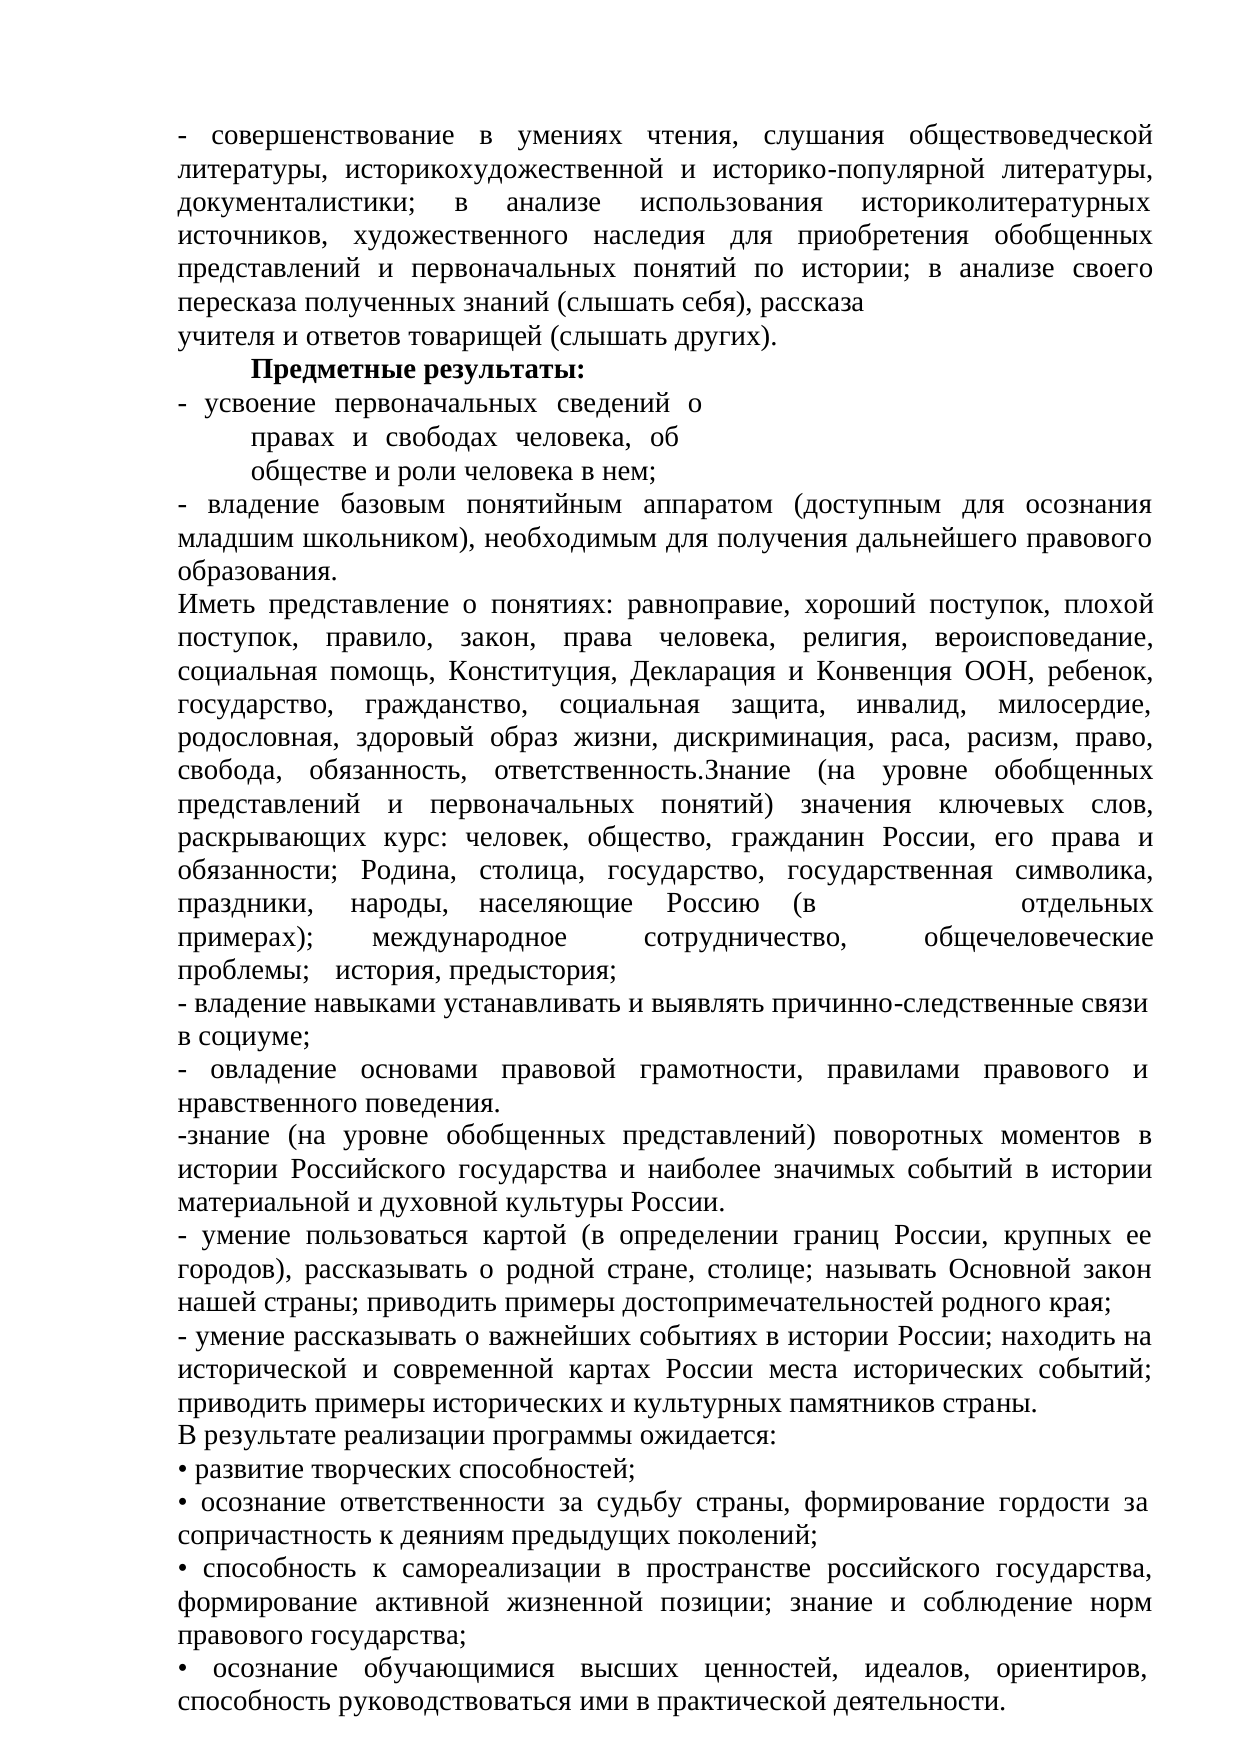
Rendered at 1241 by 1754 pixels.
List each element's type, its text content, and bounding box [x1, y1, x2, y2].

text • способность к самореализации в пространстве российского государства, формирование активной жизненной позиции; знание и соблюдение норм правового государства; [177, 1551, 1153, 1651]
text - овладение основами правовой грамотности, правилами правового и нравственного поведения. [177, 1052, 1157, 1118]
text - умение рассказывать о важнейших событиях в истории России; находить на исторической и современной картах России места исторических событий; приводить примеры исторических и культурных памятников страны. [177, 1318, 1152, 1418]
text - усвоение первоначальных сведений о правах и свободах человека, об обществе и роли человека в нем; [177, 386, 786, 486]
text учителя и ответов товарищей (слышать других). Предметные результаты: [177, 318, 786, 385]
text В результате реализации программы ожидается: • развитие творческих способностей; [177, 1418, 786, 1484]
text • осознание ответственности за судьбу страны, формирование гордости за сопричастность к деяниям предыдущих поколений; [177, 1484, 1157, 1551]
text - владение навыками устанавливать и выявлять причинно-следственные связи в социуме; [177, 986, 1158, 1052]
text -знание (на уровне обобщенных представлений) поворотных моментов в истории Российского государства и наиболее значимых событий в истории материальной и духовной культуры России. [177, 1118, 1152, 1218]
text Иметь представление о понятиях: равноправие, хороший поступок, плохой поступок, правило, закон, права человека, религия, вероисповедание, социальная помощь, Конституция, Декларация и Конвенция ООН, ребенок, государство, гражданство, социальная защита, инвалид, милосердие, родословная, здоровый образ жизни, дискриминация, раса, расизм, право, свобода, обязанность, ответственность.Знание (на уровне обобщенных представлений и первоначальных понятий) значения ключевых слов, раскрывающих курс: человек, общество, гражданин России, его права и обязанности; Родина, столица, государство, государственная символика, праздники, народы, населяющие Россию (в отдельных примерах); международное сотрудничество, общечеловеческие проблемы; история, предыстория; [177, 587, 1154, 985]
text - совершенствование в умениях чтения, слушания обществоведческой литературы, историкохудожественной и историко-популярной литературы, документалистики; в анализе использования историколитературных источников, художественного наследия для приобретения обобщенных представлений и первоначальных понятий по истории; в анализе своего пересказа полученных знаний (слышать себя), рассказа [177, 118, 1153, 317]
text • осознание обучающимися высших ценностей, идеалов, ориентиров, способность руководствоваться ими в практической деятельности. [177, 1651, 1157, 1717]
text - умение пользоваться картой (в определении границ России, крупных ее городов), рассказывать о родной стране, столице; называть Основной закон нашей страны; приводить примеры достопримечательностей родного края; [177, 1218, 1152, 1318]
text - владение базовым понятийным аппаратом (доступным для осознания младшим школьником), необходимым для получения дальнейшего правового образования. [177, 486, 1152, 587]
